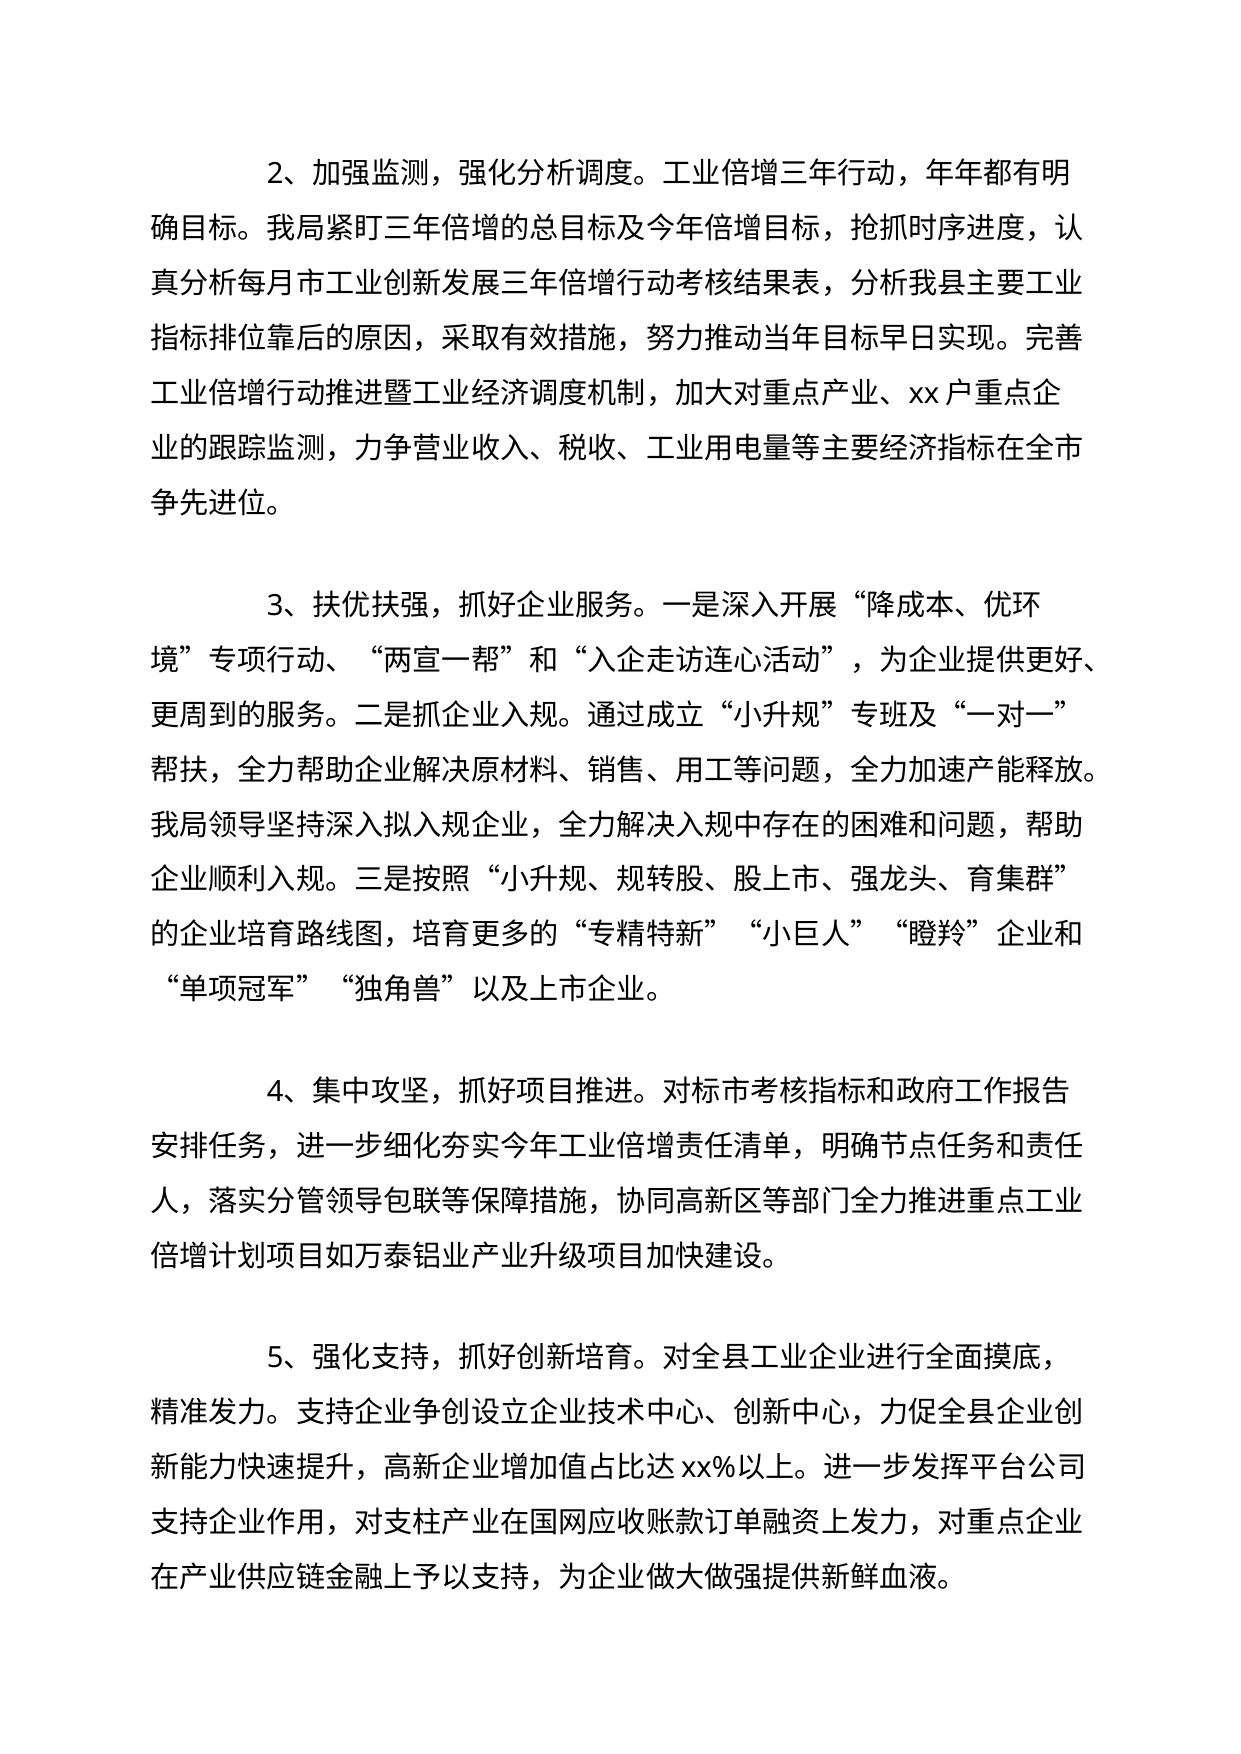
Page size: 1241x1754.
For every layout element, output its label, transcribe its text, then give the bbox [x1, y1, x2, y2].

text 3、扶优扶强，抓好企业服务。一是深入开展“降成本、优环境”专项行动、“两宣一帮”和“入企走访连心活动”，为企业提供更好、更周到的服务。二是抓企业入规。通过成立“小升规”专班及“一对一”帮扶，全力帮助企业解决原材料、销售、用工等问题，全力加速产能释放。我局领导坚持深入拟入规企业，全力解决入规中存在的困难和问题，帮助企业顺利入规。三是按照“小升规、规转股、股上市、强龙头、育集群”的企业培育路线图，培育更多的“专精特新”“小巨人”“瞪羚”企业和“单项冠军”“独角兽”以及上市企业。 [150, 581, 1090, 1008]
text 2、加强监测，强化分析调度。工业倍增三年行动，年年都有明确目标。我局紧盯三年倍增的总目标及今年倍增目标，抢抓时序进度，认真分析每月市工业创新发展三年倍增行动考核结果表，分析我县主要工业指标排位靠后的原因，采取有效措施，努力推动当年目标早日实现。完善工业倍增行动推进暨工业经济调度机制，加大对重点产业、xx户重点企业的跟踪监测，力争营业收入、税收、工业用电量等主要经济指标在全市争先进位。 [150, 150, 1090, 522]
text 5、强化支持，抓好创新培育。对全县工业企业进行全面摸底，精准发力。支持企业争创设立企业技术中心、创新中心，力促全县企业创新能力快速提升，高新企业增加值占比达xx%以上。进一步发挥平台公司支持企业作用，对支柱产业在国网应收账款订单融资上发力，对重点企业在产业供应链金融上予以支持，为企业做大做强提供新鲜血液。 [150, 1334, 1090, 1596]
text 4、集中攻坚，抓好项目推进。对标市考核指标和政府工作报告安排任务，进一步细化夯实今年工业倍增责任清单，明确节点任务和责任人，落实分管领导包联等保障措施，协同高新区等部门全力推进重点工业倍增计划项目如万泰铝业产业升级项目加快建设。 [150, 1067, 1090, 1274]
